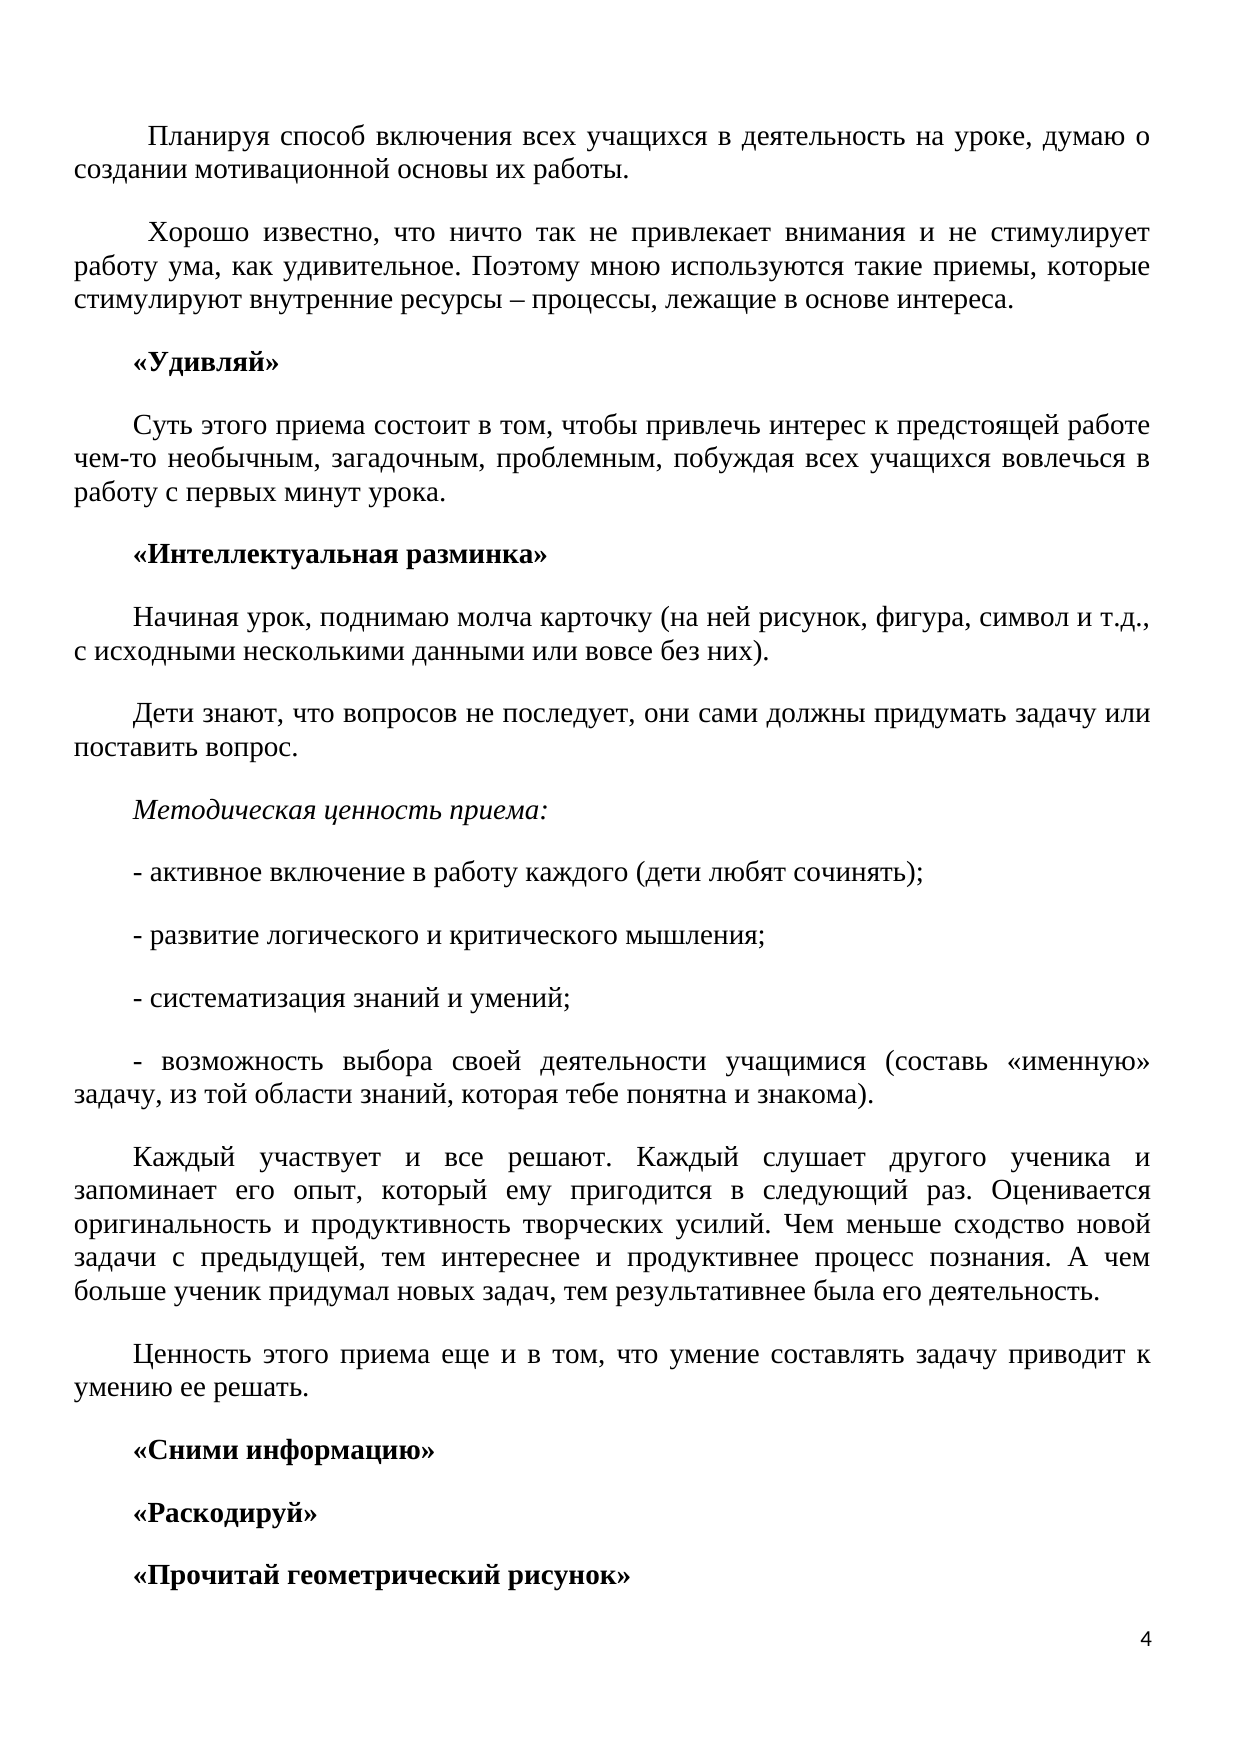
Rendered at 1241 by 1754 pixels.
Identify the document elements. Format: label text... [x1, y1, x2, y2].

text «Прочитай геометрический рисунок» [74, 1557, 1152, 1591]
text «Интеллектуальная разминка» [74, 537, 1152, 570]
text Планируя способ включения всех учащихся в деятельность на уроке, думаю о создании мотивационной основы их работы. [74, 118, 1152, 185]
text Дети знают, что вопросов не последует, они сами должны придумать задачу или поставить вопрос. [74, 696, 1152, 763]
text - активное включение в работу каждого (дети любят сочинять); [74, 854, 1152, 888]
text Ценность этого приема еще и в том, что умение составлять задачу приводит к умению ее решать. [74, 1336, 1152, 1403]
text «Удивляй» [74, 344, 1152, 378]
text Начиная урок, поднимаю молча карточку (на ней рисунок, фигура, символ и т.д., с исходными несколькими данными или вовсе без них). [74, 599, 1152, 666]
text Каждый участвует и все решают. Каждый слушает другого ученика и запоминает его опыт, который ему пригодится в следующий раз. Оценивается оригинальность и продуктивность творческих усилий. Чем меньше сходство новой задачи с предыдущей, тем интереснее и продуктивнее процесс познания. А чем больше ученик придумал новых задач, тем результативнее была его деятельность. [74, 1139, 1152, 1307]
text - возможность выбора своей деятельности учащимися (составь «именную» задачу, из той области знаний, которая тебе понятна и знакома). [74, 1043, 1152, 1110]
text Методическая ценность приема: [74, 792, 1152, 825]
text - развитие логического и критического мышления; [74, 917, 1152, 951]
text Суть этого приема состоит в том, чтобы привлечь интерес к предстоящей работе чем-то необычным, загадочным, проблемным, побуждая всех учащихся вовлечься в работу с первых минут урока. [74, 407, 1152, 507]
text Хорошо известно, что ничто так не привлекает внимания и не стимулирует работу ума, как удивительное. Поэтому мною используются такие приемы, которые стимулируют внутренние ресурсы – процессы, лежащие в основе интереса. [74, 214, 1152, 315]
text «Раскодируй» [74, 1495, 1152, 1528]
text «Сними информацию» [74, 1432, 1152, 1466]
text - систематизация знаний и умений; [74, 980, 1152, 1013]
